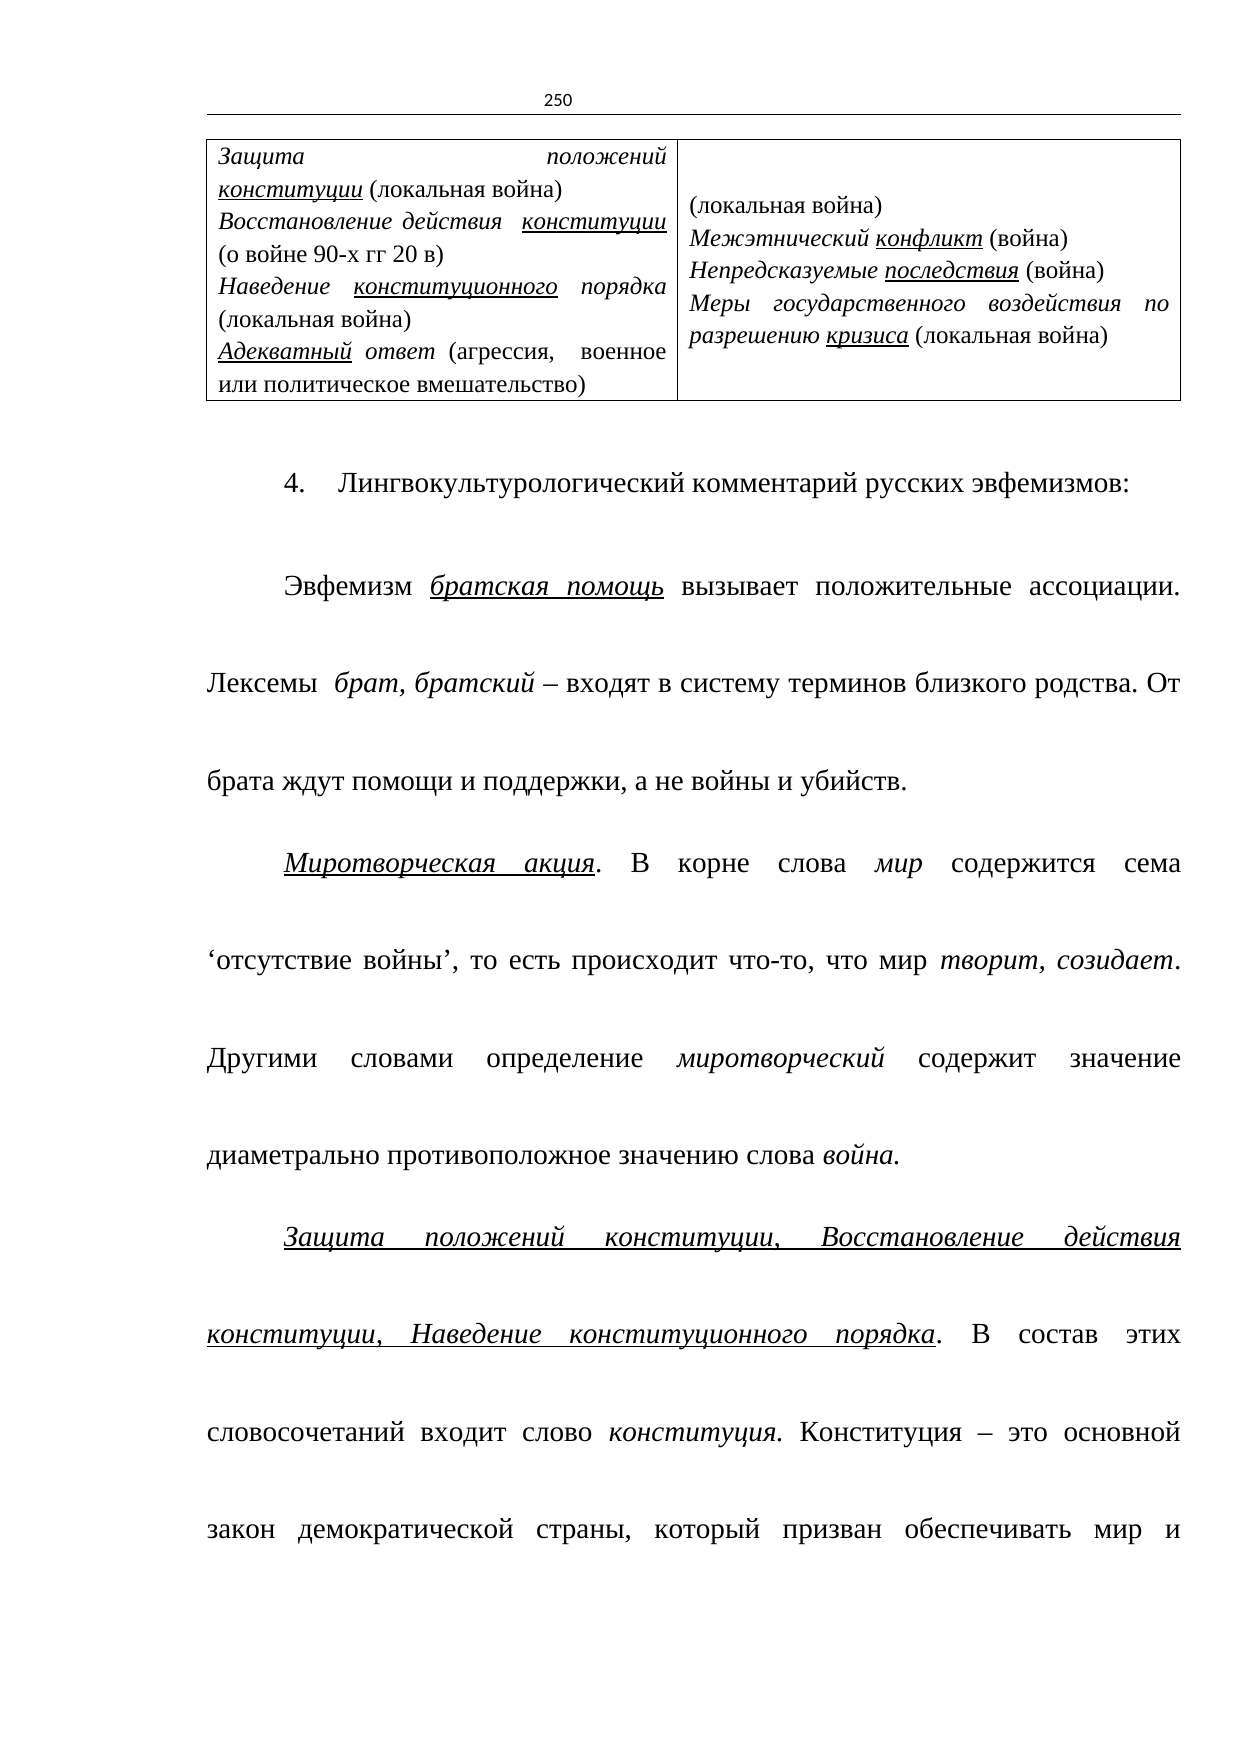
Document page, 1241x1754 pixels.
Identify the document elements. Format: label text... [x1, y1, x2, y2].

text Миротворческая акция. В корне слова мир содержится сема ‘отсутствие войны’, то есть происходит что-то, что мир творит, созидает. Другими словами определение миротворческий содержит значение диаметрально противоположное значению слова война. [207, 829, 1181, 1187]
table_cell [207, 140, 677, 399]
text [207, 1203, 1181, 1561]
text Эвфемизм братская помощь вызывает положительные ассоциации. Лексемы брат, братский – входят в систему терминов близкого родства. От брата ждут помощи и поддержки, а не войны и убийств. [207, 552, 1181, 812]
list Лингвокультурологический комментарий русских эвфемизмов: [207, 450, 1181, 515]
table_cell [678, 140, 1180, 399]
